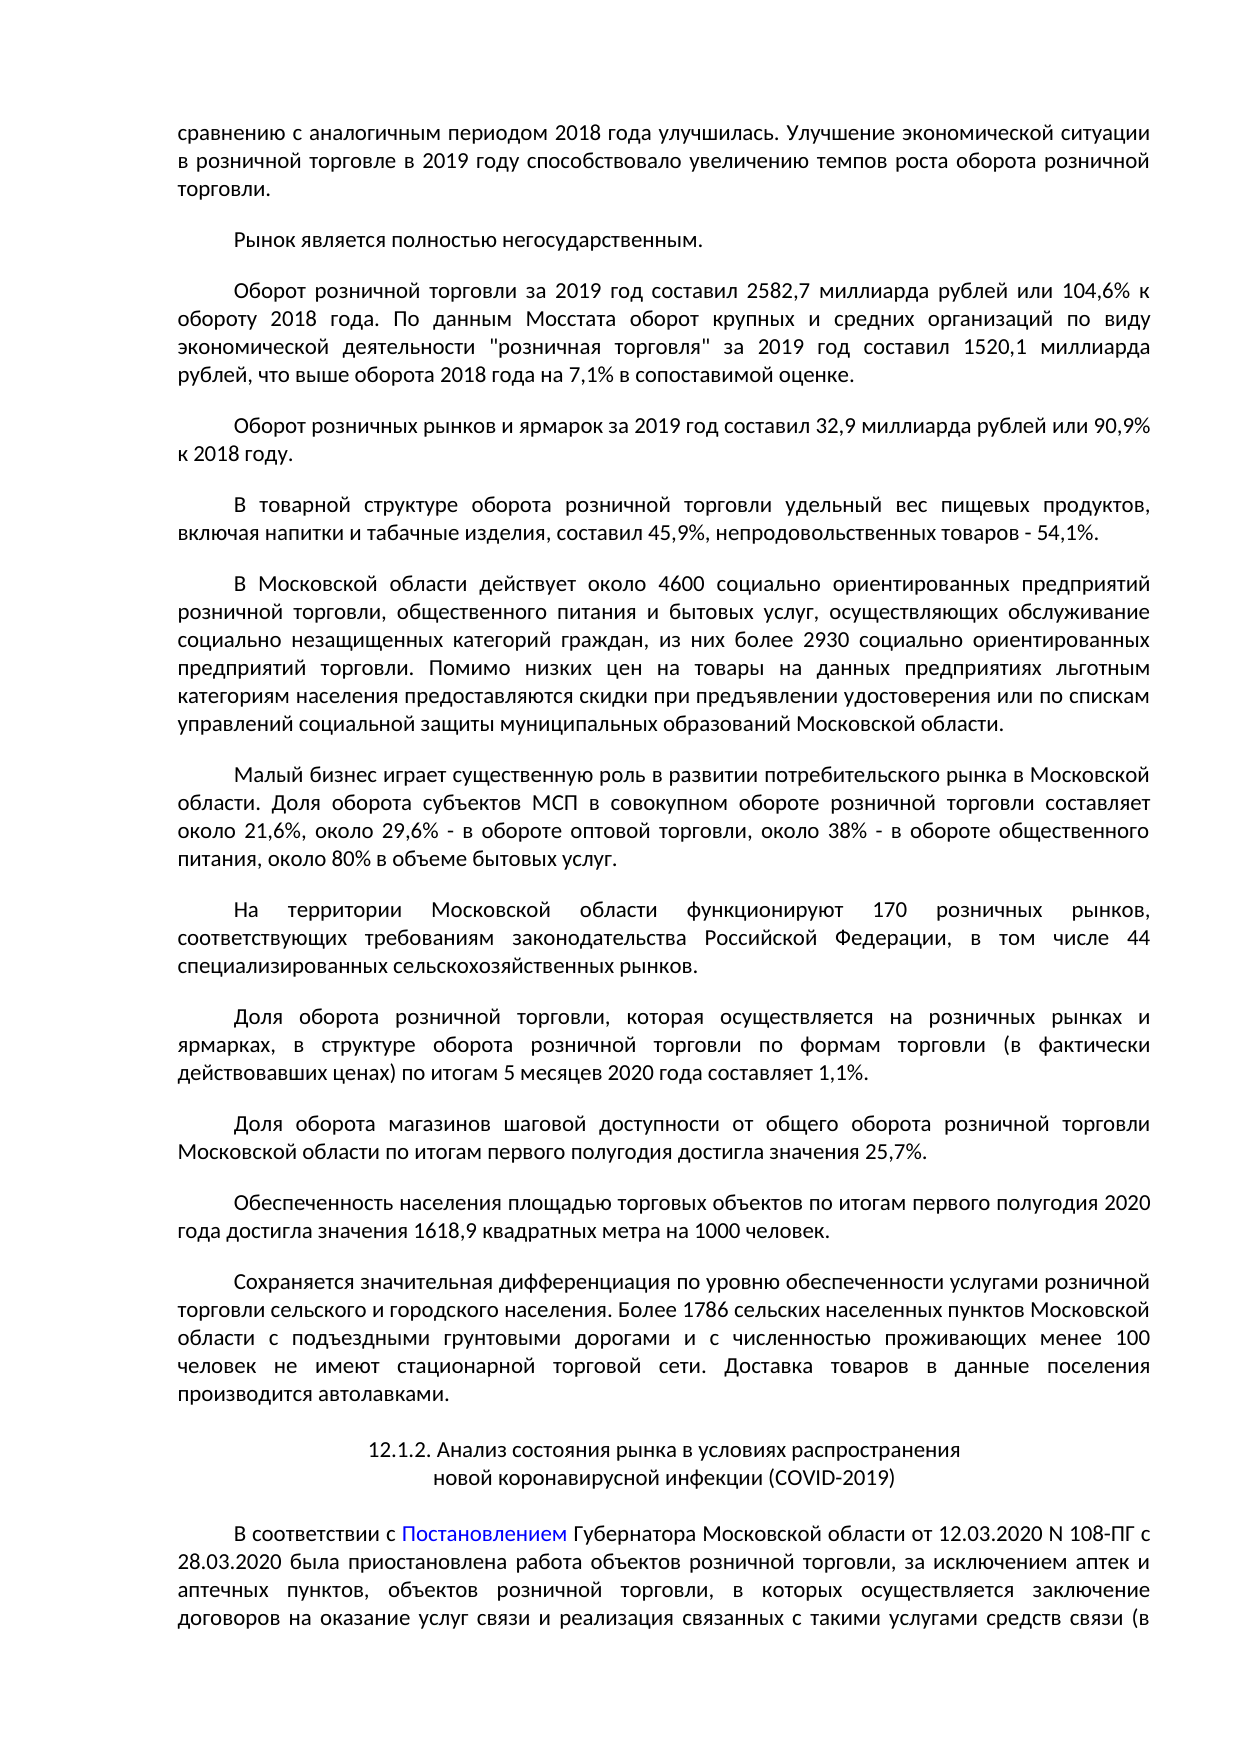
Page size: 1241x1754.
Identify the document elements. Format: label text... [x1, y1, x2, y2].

text Сохраняется значительная дифференциация по уровню обеспеченности услугами розничной торговли сельского и городского населения. Более 1786 сельских населенных пунктов Московской области с подъездными грунтовыми дорогами и с численностью проживающих менее 100 человек не имеют стационарной торговой сети. Доставка товаров в данные поселения производится автолавками. [177, 1267, 1152, 1407]
text Доля оборота магазинов шаговой доступности от общего оборота розничной торговли Московской области по итогам первого полугодия достигла значения 25,7%. [177, 1109, 1152, 1165]
text Рынок является полностью негосударственным. [177, 225, 1152, 253]
text В Московской области действует около 4600 социально ориентированных предприятий розничной торговли, общественного питания и бытовых услуг, осуществляющих обслуживание социально незащищенных категорий граждан, из них более 2930 социально ориентированных предприятий торговли. Помимо низких цен на товары на данных предприятиях льготным категориям населения предоставляются скидки при предъявлении удостоверения или по спискам управлений социальной защиты муниципальных образований Московской области. [177, 569, 1152, 737]
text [177, 1519, 1152, 1631]
text Доля оборота розничной торговли, которая осуществляется на розничных рынках и ярмарках, в структуре оборота розничной торговли по формам торговли (в фактически действовавших ценах) по итогам 5 месяцев 2020 года составляет 1,1%. [177, 1002, 1152, 1086]
text новой коронавирусной инфекции (COVID-2019) [177, 1463, 1152, 1491]
text Оборот розничной торговли за 2019 год составил 2582,7 миллиарда рублей или 104,6% к обороту 2018 года. По данным Мосстата оборот крупных и средних организаций по виду экономической деятельности "розничная торговля" за 2019 год составил 1520,1 миллиарда рублей, что выше оборота 2018 года на 7,1% в сопоставимой оценке. [177, 276, 1152, 388]
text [177, 118, 1152, 202]
text В товарной структуре оборота розничной торговли удельный вес пищевых продуктов, включая напитки и табачные изделия, составил 45,9%, непродовольственных товаров - 54,1%. [177, 490, 1152, 546]
text На территории Московской области функционируют 170 розничных рынков, соответствующих требованиям законодательства Российской Федерации, в том числе 44 специализированных сельскохозяйственных рынков. [177, 895, 1152, 979]
text Оборот розничных рынков и ярмарок за 2019 год составил 32,9 миллиарда рублей или 90,9% к 2018 году. [177, 411, 1152, 467]
text Обеспеченность населения площадью торговых объектов по итогам первого полугодия 2020 года достигла значения 1618,9 квадратных метра на 1000 человек. [177, 1188, 1152, 1244]
text Малый бизнес играет существенную роль в развитии потребительского рынка в Московской области. Доля оборота субъектов МСП в совокупном обороте розничной торговли составляет около 21,6%, около 29,6% - в обороте оптовой торговли, около 38% - в обороте общественного питания, около 80% в объеме бытовых услуг. [177, 760, 1152, 872]
text 12.1.2. Анализ состояния рынка в условиях распространения [177, 1435, 1152, 1463]
